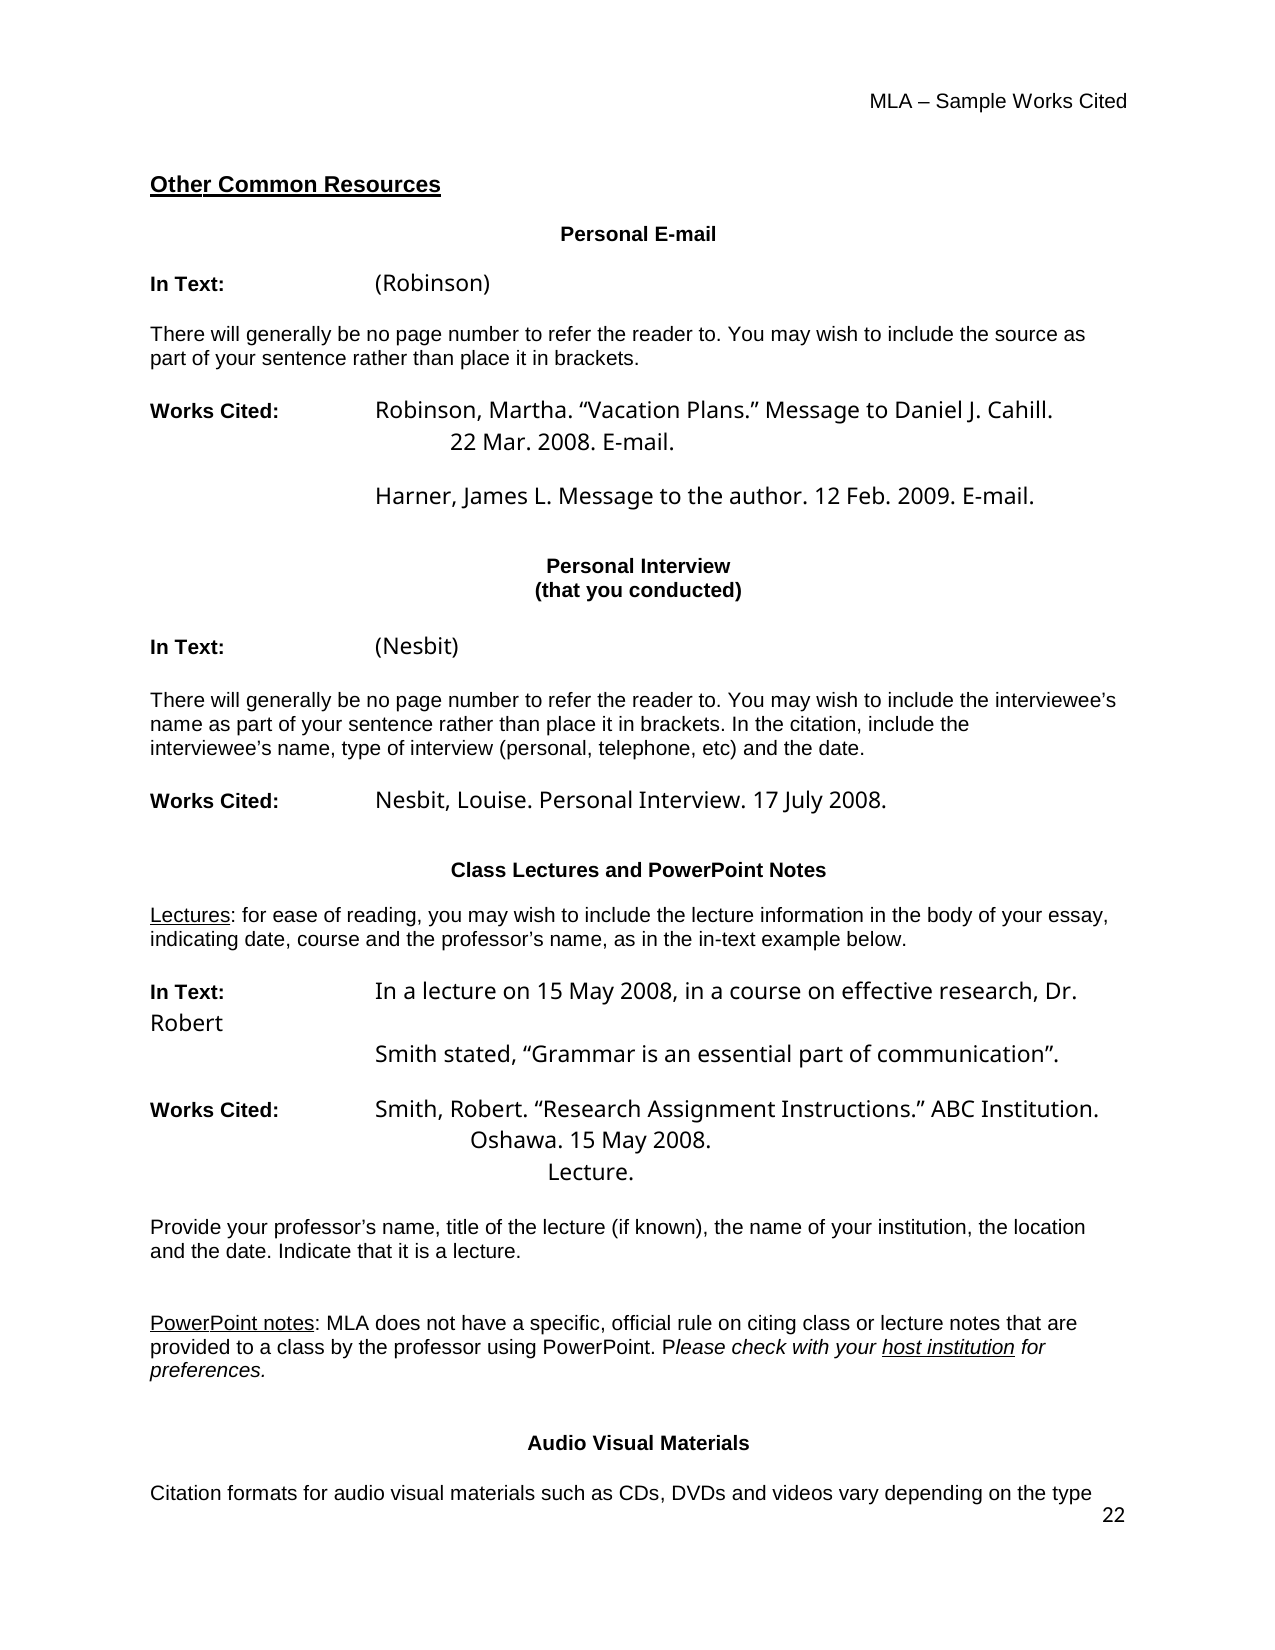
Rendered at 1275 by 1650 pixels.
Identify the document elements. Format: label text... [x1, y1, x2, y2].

text name as part of your sentence rather than place it in brackets. In the citation, include the interviewee’s name, type of interview (personal, telephone, etc) and the date. [150, 712, 1095, 760]
text Smith stated, “Grammar is an essential part of communication”. [375, 1038, 1137, 1069]
text Personal E-mail [556, 221, 721, 244]
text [150, 1482, 1115, 1504]
text In Text: (Robinson) [150, 267, 1137, 298]
text Harner, James L. Message to the author. 12 Feb. 2009. E-mail. [375, 480, 1137, 511]
text (that you conducted) In Text: (Nesbit) [150, 578, 746, 661]
text Class Lectures and PowerPoint Notes [446, 858, 831, 882]
text 22 Mar. 2008. E-mail. [450, 425, 1137, 457]
text Works Cited: Robinson, Martha. “Vacation Plans.” Message to Daniel J. Cahill. [150, 394, 1137, 425]
text There will generally be no page number to refer the reader to. You may wish to include the interviewee’s [150, 689, 1137, 712]
text Works Cited: Nesbit, Louise. Personal Interview. 17 July 2008. [150, 784, 1137, 815]
text Personal Interview [541, 554, 735, 578]
text Lectures: for ease of reading, you may wish to include the lecture information in the body of your essay, indicating date, course and the professor’s name, as in the in-text example below. [150, 903, 1109, 951]
text PowerPoint notes: MLA does not have a specific, official rule on citing class or lecture notes that are provided to a class by the professor using PowerPoint. Please check with your host institution for preferences. [150, 1311, 1092, 1382]
text Audio Visual Materials [523, 1430, 754, 1454]
text Oshawa. 15 May 2008. Lecture. [429, 1124, 753, 1187]
text There will generally be no page number to refer the reader to. You may wish to include the source as part of your sentence rather than place it in brackets. [150, 322, 1126, 370]
text Other Common Resources [150, 171, 1137, 197]
text In Text: In a lecture on 15 May 2008, in a course on effective research, Dr. Robert [150, 975, 1137, 1038]
text Provide your professor’s name, title of the lecture (if known), the name of your institution, the location and the date. Indicate that it is a lecture. [150, 1215, 1124, 1263]
text Works Cited: Smith, Robert. “Research Assignment Instructions.” ABC Institution. [150, 1093, 1137, 1124]
